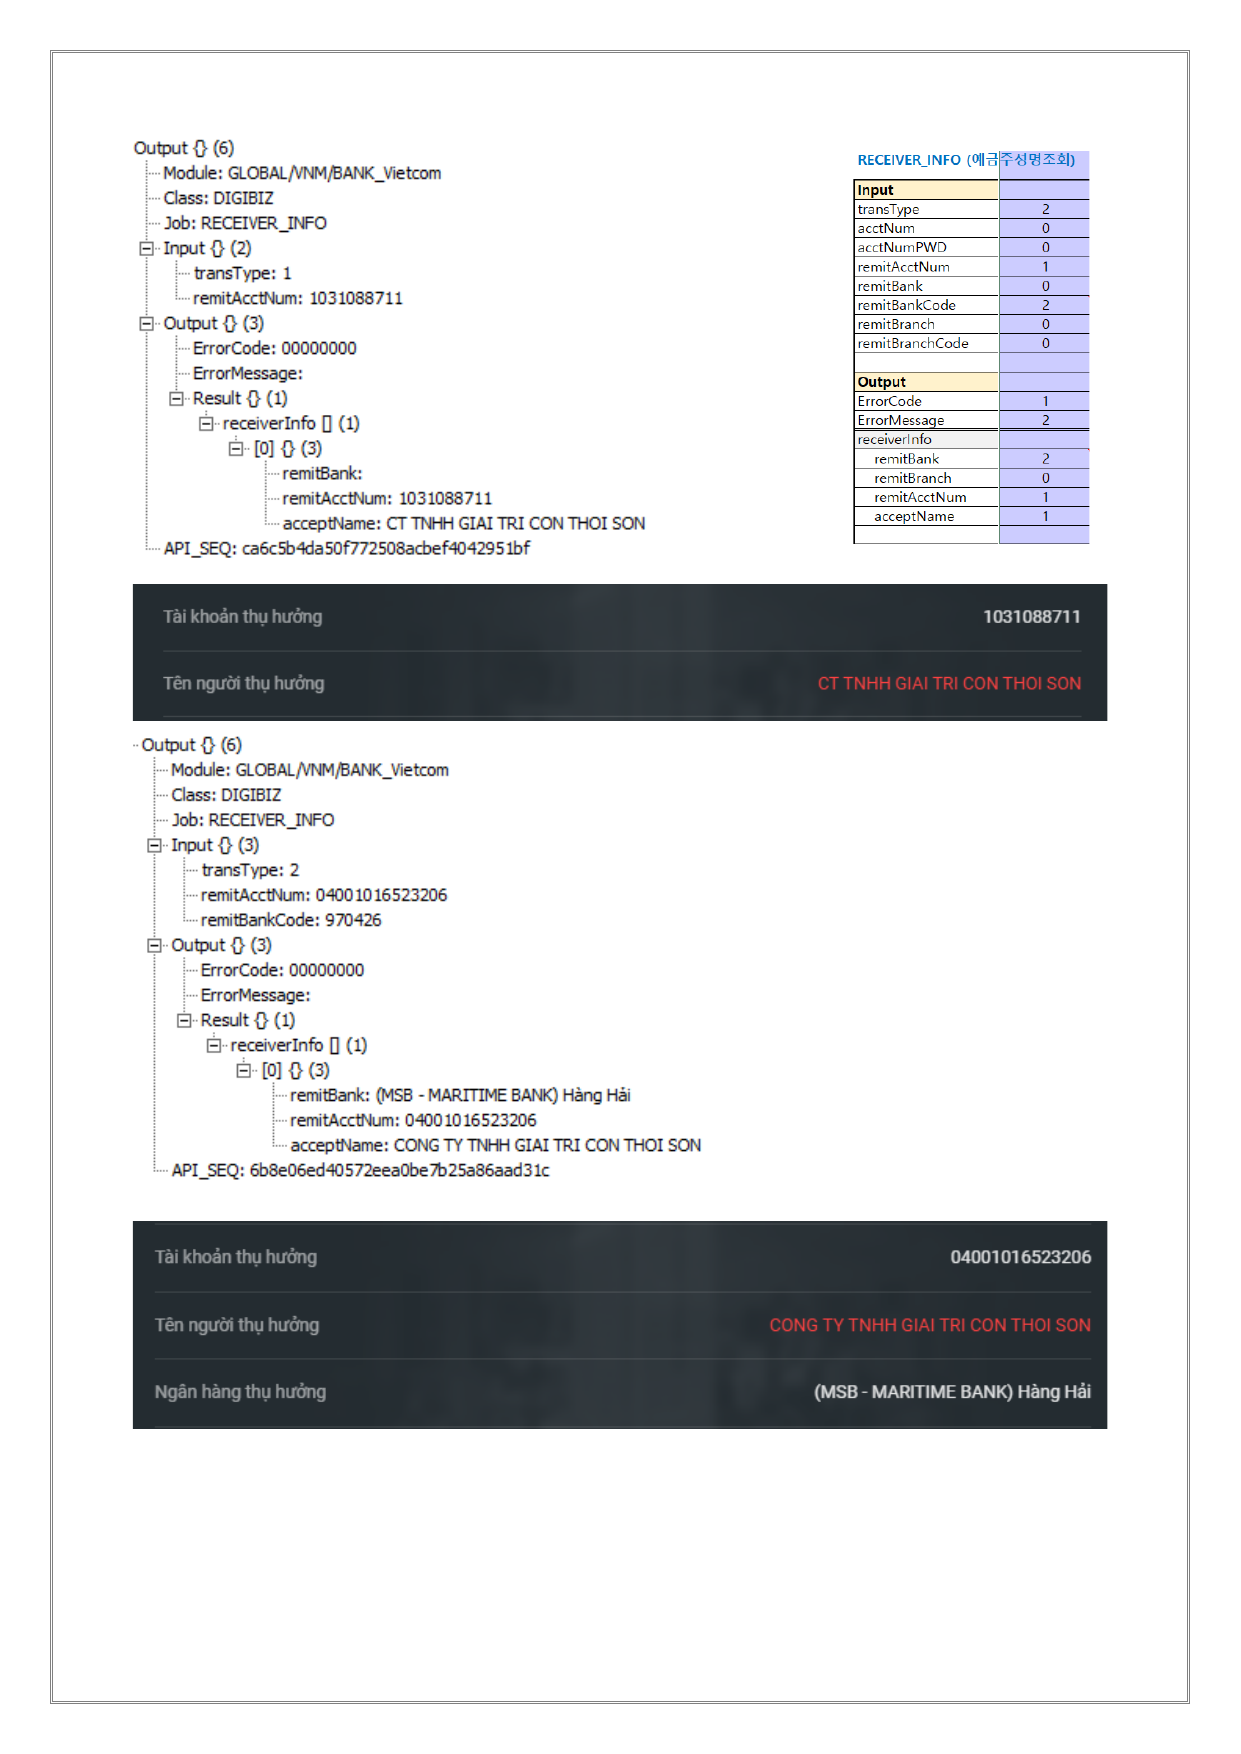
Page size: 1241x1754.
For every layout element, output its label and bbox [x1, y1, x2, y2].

picture [132, 1221, 1108, 1429]
picture [132, 734, 710, 1186]
picture [132, 584, 1108, 721]
picture [853, 151, 1090, 544]
picture [132, 134, 662, 572]
